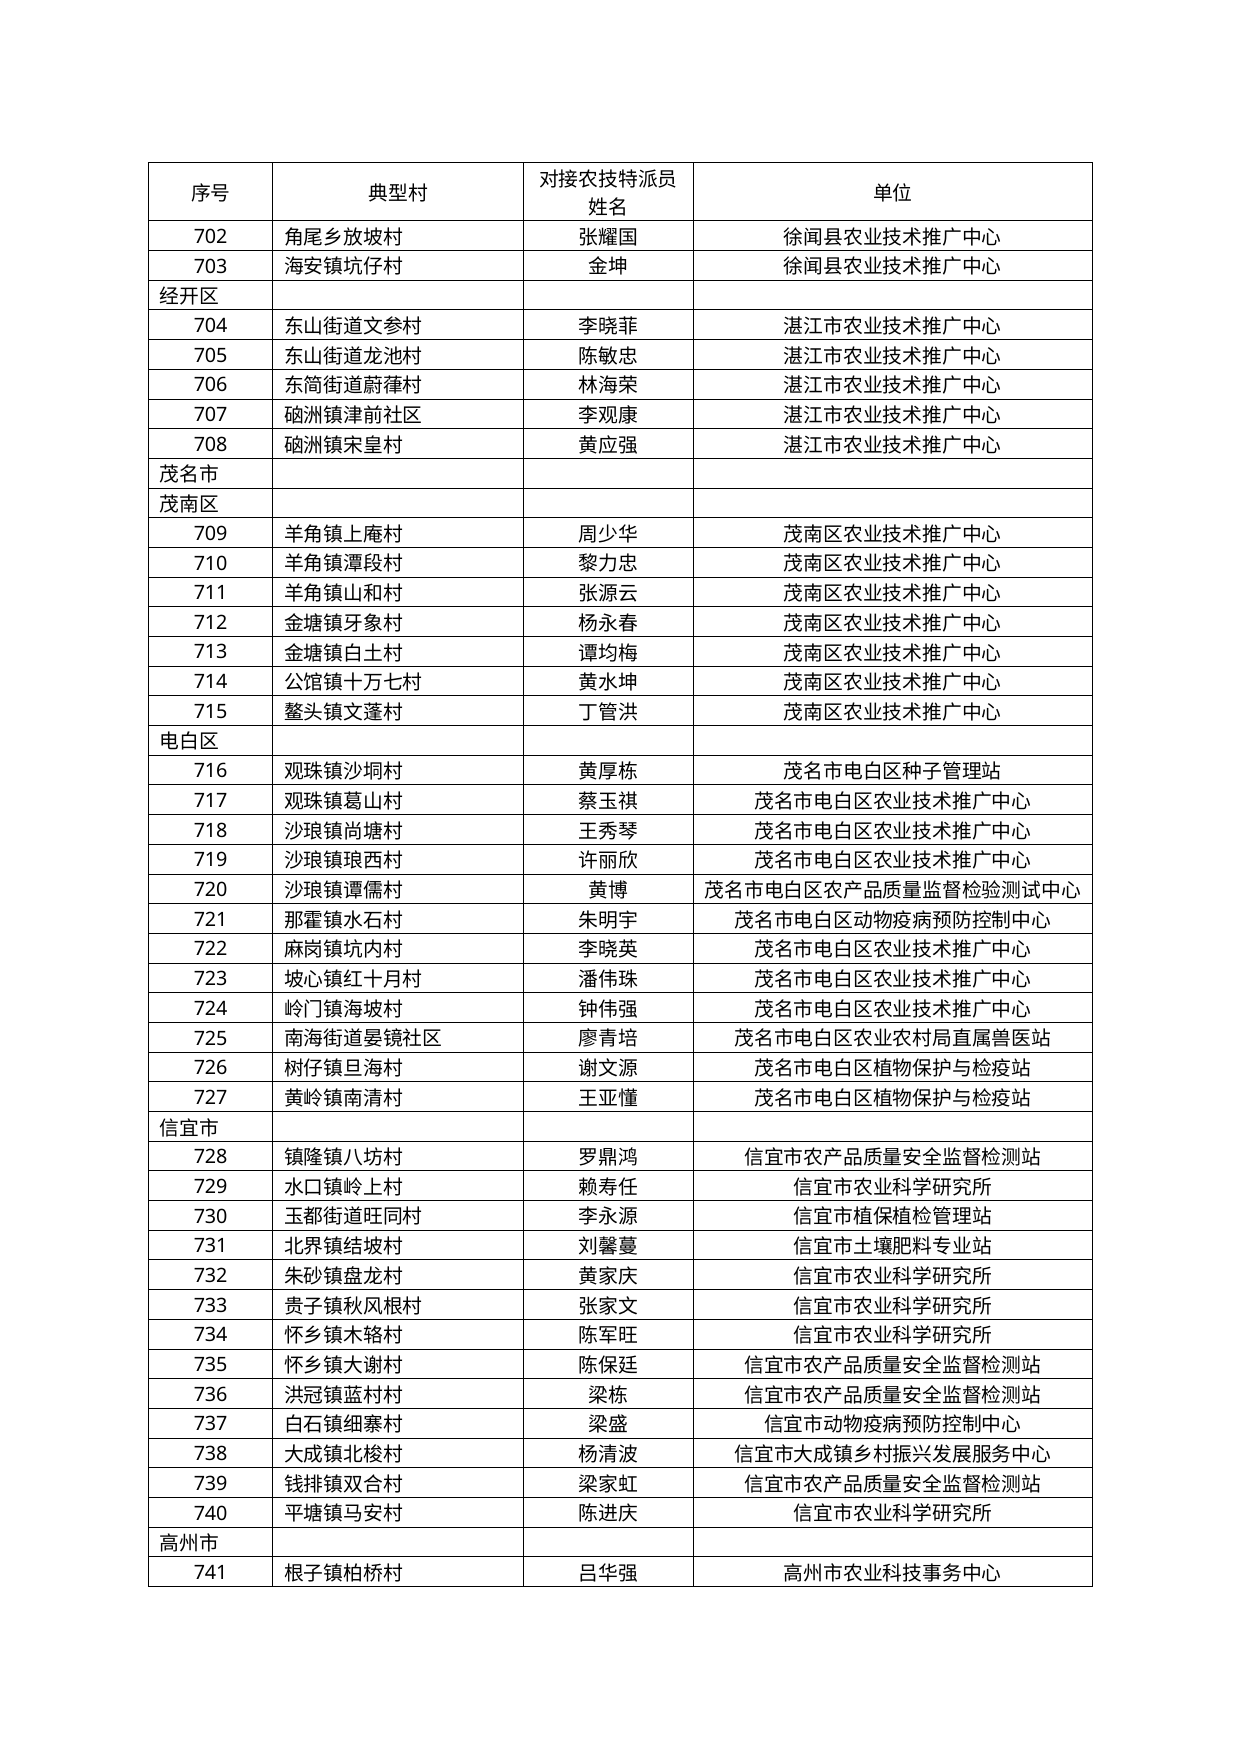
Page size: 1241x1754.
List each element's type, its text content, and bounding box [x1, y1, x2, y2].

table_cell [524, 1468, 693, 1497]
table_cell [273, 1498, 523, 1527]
table_header 典型村 [273, 163, 523, 220]
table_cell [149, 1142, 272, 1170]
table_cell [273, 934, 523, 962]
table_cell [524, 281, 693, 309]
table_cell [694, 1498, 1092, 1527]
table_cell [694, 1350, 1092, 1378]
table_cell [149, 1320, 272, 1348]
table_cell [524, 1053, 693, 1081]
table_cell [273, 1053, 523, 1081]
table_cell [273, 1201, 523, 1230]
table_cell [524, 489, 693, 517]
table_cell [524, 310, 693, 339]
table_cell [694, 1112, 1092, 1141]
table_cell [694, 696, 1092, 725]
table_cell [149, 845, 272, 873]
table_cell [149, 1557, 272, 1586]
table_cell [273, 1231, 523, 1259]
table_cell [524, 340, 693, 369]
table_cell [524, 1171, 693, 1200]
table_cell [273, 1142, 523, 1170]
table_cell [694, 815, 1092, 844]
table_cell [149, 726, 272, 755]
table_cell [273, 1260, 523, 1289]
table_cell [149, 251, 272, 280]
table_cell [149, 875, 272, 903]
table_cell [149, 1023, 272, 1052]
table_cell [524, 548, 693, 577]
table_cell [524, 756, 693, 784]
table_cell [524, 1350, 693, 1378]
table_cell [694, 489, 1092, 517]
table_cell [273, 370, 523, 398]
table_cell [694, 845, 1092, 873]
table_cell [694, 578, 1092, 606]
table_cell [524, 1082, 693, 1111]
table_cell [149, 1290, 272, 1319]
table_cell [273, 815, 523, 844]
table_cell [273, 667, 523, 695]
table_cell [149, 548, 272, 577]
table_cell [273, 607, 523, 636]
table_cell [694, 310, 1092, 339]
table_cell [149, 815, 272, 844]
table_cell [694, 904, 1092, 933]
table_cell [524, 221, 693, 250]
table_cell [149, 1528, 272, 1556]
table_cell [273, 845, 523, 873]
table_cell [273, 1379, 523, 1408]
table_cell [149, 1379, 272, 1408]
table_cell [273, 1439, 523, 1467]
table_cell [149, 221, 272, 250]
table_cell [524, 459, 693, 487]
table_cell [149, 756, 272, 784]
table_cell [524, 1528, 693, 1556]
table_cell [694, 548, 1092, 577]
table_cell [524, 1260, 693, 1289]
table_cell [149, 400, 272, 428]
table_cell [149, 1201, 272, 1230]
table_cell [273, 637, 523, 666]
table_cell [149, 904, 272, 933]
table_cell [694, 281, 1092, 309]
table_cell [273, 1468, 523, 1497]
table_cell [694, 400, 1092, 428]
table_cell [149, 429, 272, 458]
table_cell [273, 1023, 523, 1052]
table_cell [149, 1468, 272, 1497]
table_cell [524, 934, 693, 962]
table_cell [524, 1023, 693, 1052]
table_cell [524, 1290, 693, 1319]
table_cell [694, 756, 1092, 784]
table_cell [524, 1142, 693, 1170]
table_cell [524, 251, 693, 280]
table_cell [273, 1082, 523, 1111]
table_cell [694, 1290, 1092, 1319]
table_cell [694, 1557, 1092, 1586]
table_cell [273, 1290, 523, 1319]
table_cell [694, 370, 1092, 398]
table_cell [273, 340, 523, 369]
table_header 单位 [694, 163, 1092, 220]
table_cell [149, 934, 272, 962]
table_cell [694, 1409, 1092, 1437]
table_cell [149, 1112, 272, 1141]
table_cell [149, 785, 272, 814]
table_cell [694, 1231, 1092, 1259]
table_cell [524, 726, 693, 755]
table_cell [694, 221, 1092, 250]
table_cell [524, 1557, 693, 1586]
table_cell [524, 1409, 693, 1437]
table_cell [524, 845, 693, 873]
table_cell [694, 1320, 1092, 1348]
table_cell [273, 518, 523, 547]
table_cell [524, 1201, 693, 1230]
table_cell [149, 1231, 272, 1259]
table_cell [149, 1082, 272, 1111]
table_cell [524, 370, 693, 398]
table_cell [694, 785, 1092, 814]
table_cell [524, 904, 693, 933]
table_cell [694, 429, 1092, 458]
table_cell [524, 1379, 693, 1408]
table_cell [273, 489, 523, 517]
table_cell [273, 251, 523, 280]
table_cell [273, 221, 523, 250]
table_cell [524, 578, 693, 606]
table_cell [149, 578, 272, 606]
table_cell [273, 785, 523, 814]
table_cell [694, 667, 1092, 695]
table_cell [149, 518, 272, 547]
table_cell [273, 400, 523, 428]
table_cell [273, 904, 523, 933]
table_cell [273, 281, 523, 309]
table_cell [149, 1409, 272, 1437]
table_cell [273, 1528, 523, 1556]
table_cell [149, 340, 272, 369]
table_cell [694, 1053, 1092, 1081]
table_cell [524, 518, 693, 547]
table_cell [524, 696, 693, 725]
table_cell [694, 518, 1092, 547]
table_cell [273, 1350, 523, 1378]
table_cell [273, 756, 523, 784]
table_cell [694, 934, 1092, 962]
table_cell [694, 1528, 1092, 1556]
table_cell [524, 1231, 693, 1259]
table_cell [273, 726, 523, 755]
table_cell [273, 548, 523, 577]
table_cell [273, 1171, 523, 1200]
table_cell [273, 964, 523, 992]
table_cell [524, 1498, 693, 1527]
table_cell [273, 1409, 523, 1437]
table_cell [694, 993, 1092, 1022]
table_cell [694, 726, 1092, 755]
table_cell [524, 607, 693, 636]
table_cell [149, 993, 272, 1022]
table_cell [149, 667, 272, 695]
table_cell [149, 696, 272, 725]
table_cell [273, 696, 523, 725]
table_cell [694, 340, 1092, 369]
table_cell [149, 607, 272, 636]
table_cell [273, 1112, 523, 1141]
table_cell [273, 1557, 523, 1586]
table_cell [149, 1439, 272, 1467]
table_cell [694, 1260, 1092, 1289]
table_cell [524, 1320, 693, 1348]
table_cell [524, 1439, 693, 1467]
table_header 序号 [149, 163, 272, 220]
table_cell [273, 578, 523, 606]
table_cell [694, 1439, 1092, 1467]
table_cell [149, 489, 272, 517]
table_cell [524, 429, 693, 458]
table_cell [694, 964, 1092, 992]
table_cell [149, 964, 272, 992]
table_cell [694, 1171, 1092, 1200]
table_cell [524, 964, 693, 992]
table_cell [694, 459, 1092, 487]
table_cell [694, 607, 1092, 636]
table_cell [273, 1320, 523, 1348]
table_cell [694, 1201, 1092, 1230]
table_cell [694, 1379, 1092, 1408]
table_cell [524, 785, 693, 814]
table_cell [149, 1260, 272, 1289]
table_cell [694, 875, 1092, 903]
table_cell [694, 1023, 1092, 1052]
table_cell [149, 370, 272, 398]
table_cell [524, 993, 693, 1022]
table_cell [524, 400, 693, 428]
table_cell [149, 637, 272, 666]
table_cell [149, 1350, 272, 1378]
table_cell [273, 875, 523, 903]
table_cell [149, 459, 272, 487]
table_header 对接农技特派员姓名 [524, 163, 693, 220]
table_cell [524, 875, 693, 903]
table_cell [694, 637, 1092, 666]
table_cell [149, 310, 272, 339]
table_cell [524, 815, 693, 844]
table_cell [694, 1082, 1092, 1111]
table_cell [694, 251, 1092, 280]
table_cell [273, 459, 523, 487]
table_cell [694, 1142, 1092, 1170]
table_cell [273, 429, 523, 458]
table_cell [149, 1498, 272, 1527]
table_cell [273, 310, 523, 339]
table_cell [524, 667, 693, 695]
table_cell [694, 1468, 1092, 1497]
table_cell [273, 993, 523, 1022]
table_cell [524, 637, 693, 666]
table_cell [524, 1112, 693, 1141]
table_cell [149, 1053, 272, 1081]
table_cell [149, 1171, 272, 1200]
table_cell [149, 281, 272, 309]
